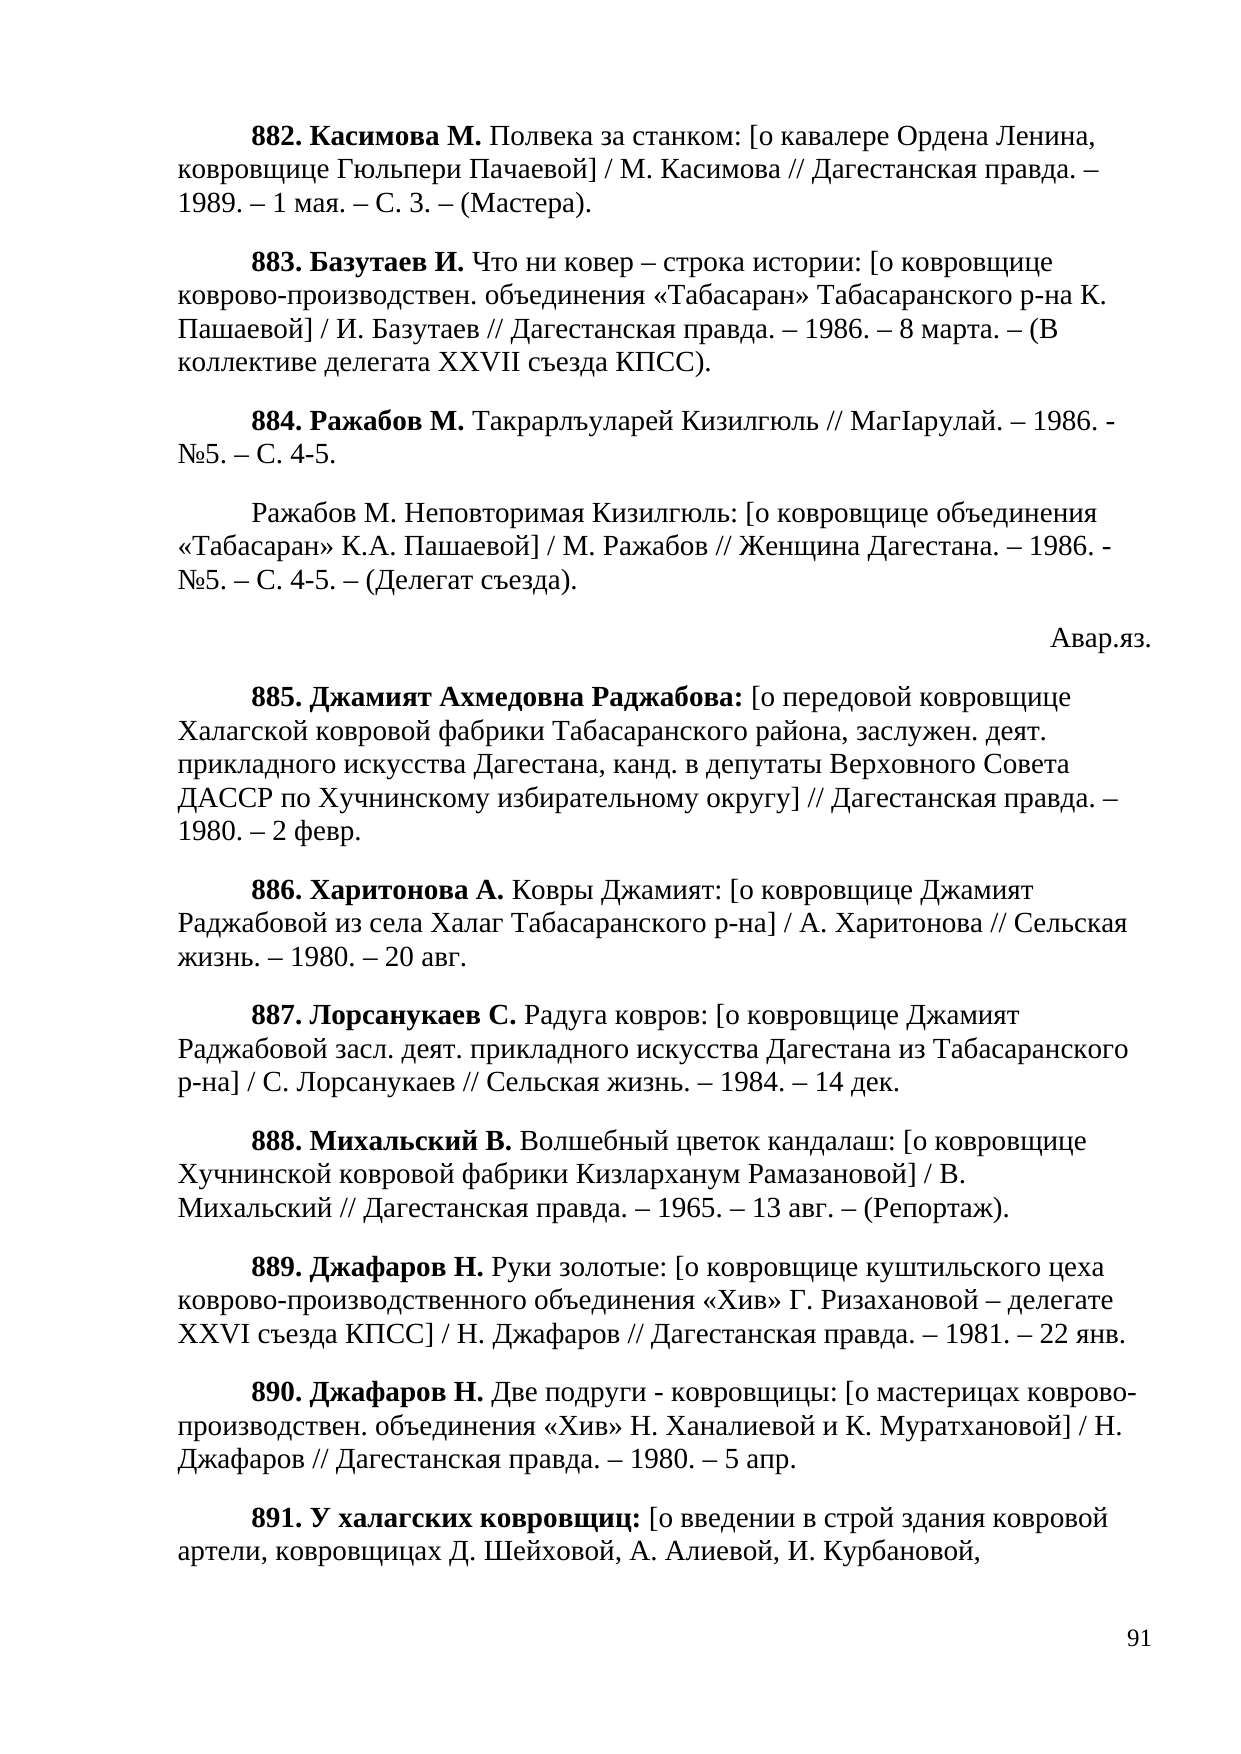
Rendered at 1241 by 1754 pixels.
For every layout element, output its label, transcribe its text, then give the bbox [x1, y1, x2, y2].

text 883. Базутаев И. Что ни ковер – строка истории: [о ковровщице коврово-производствен. объединения «Табасаран» Табасаранского р-на К. Пашаевой] / И. Базутаев // Дагестанская правда. – 1986. – 8 марта. – (В коллективе делегата XXVII съезда КПСС). [177, 244, 1152, 378]
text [177, 1500, 1152, 1567]
text 887. Лорсанукаев С. Радуга ковров: [о ковровщице Джамият Раджабовой засл. деят. прикладного искусства Дагестана из Табасаранского р-на] / С. Лорсанукаев // Сельская жизнь. – 1984. – 14 дек. [177, 997, 1152, 1098]
text 882. Касимова М. Полвека за станком: [о кавалере Ордена Ленина, ковровщице Гюльпери Пачаевой] / М. Касимова // Дагестанская правда. – 1989. – 1 мая. – С. 3. – (Мастера). [177, 118, 1152, 219]
text 886. Харитонова А. Ковры Джамият: [о ковровщице Джамият Раджабовой из села Халаг Табасаранского р-на] / А. Харитонова // Сельская жизнь. – 1980. – 20 авг. [177, 872, 1152, 972]
text 885. Джамият Ахмедовна Раджабова: [о передовой ковровщице Халагской ковровой фабрики Табасаранского района, заслужен. деят. прикладного искусства Дагестана, канд. в депутаты Верховного Совета ДАССР по Хучнинскому избирательному округу] // Дагестанская правда. – 1980. – 2 февр. [177, 679, 1152, 847]
text 890. Джафаров Н. Две подруги - ковровщицы: [о мастерицах коврово-производствен. объединения «Хив» Н. Ханалиевой и К. Муратхановой] / Н. Джафаров // Дагестанская правда. – 1980. – 5 апр. [177, 1374, 1152, 1475]
text 889. Джафаров Н. Руки золотые: [о ковровщице куштильского цеха коврово-производственного объединения «Хив» Г. Ризахановой – делегате XXVI съезда КПСС] / Н. Джафаров // Дагестанская правда. – 1981. – 22 янв. [177, 1249, 1152, 1349]
text Ражабов М. Неповторимая Кизилгюль: [о ковровщице объединения «Табасаран» К.А. Пашаевой] / М. Ражабов // Женщина Дагестана. – 1986. - №5. – С. 4-5. – (Делегат съезда). [177, 495, 1152, 596]
text Авар.яз. [177, 621, 1152, 654]
text 888. Михальский В. Волшебный цветок кандалаш: [о ковровщице Хучнинской ковровой фабрики Кизларханум Рамазановой] / В. Михальский // Дагестанская правда. – 1965. – 13 авг. – (Репортаж). [177, 1123, 1152, 1224]
text 884. Ражабов М. Такрарлъуларей Кизилгюль // МагIарулай. – 1986. - №5. – С. 4-5. [177, 403, 1152, 470]
